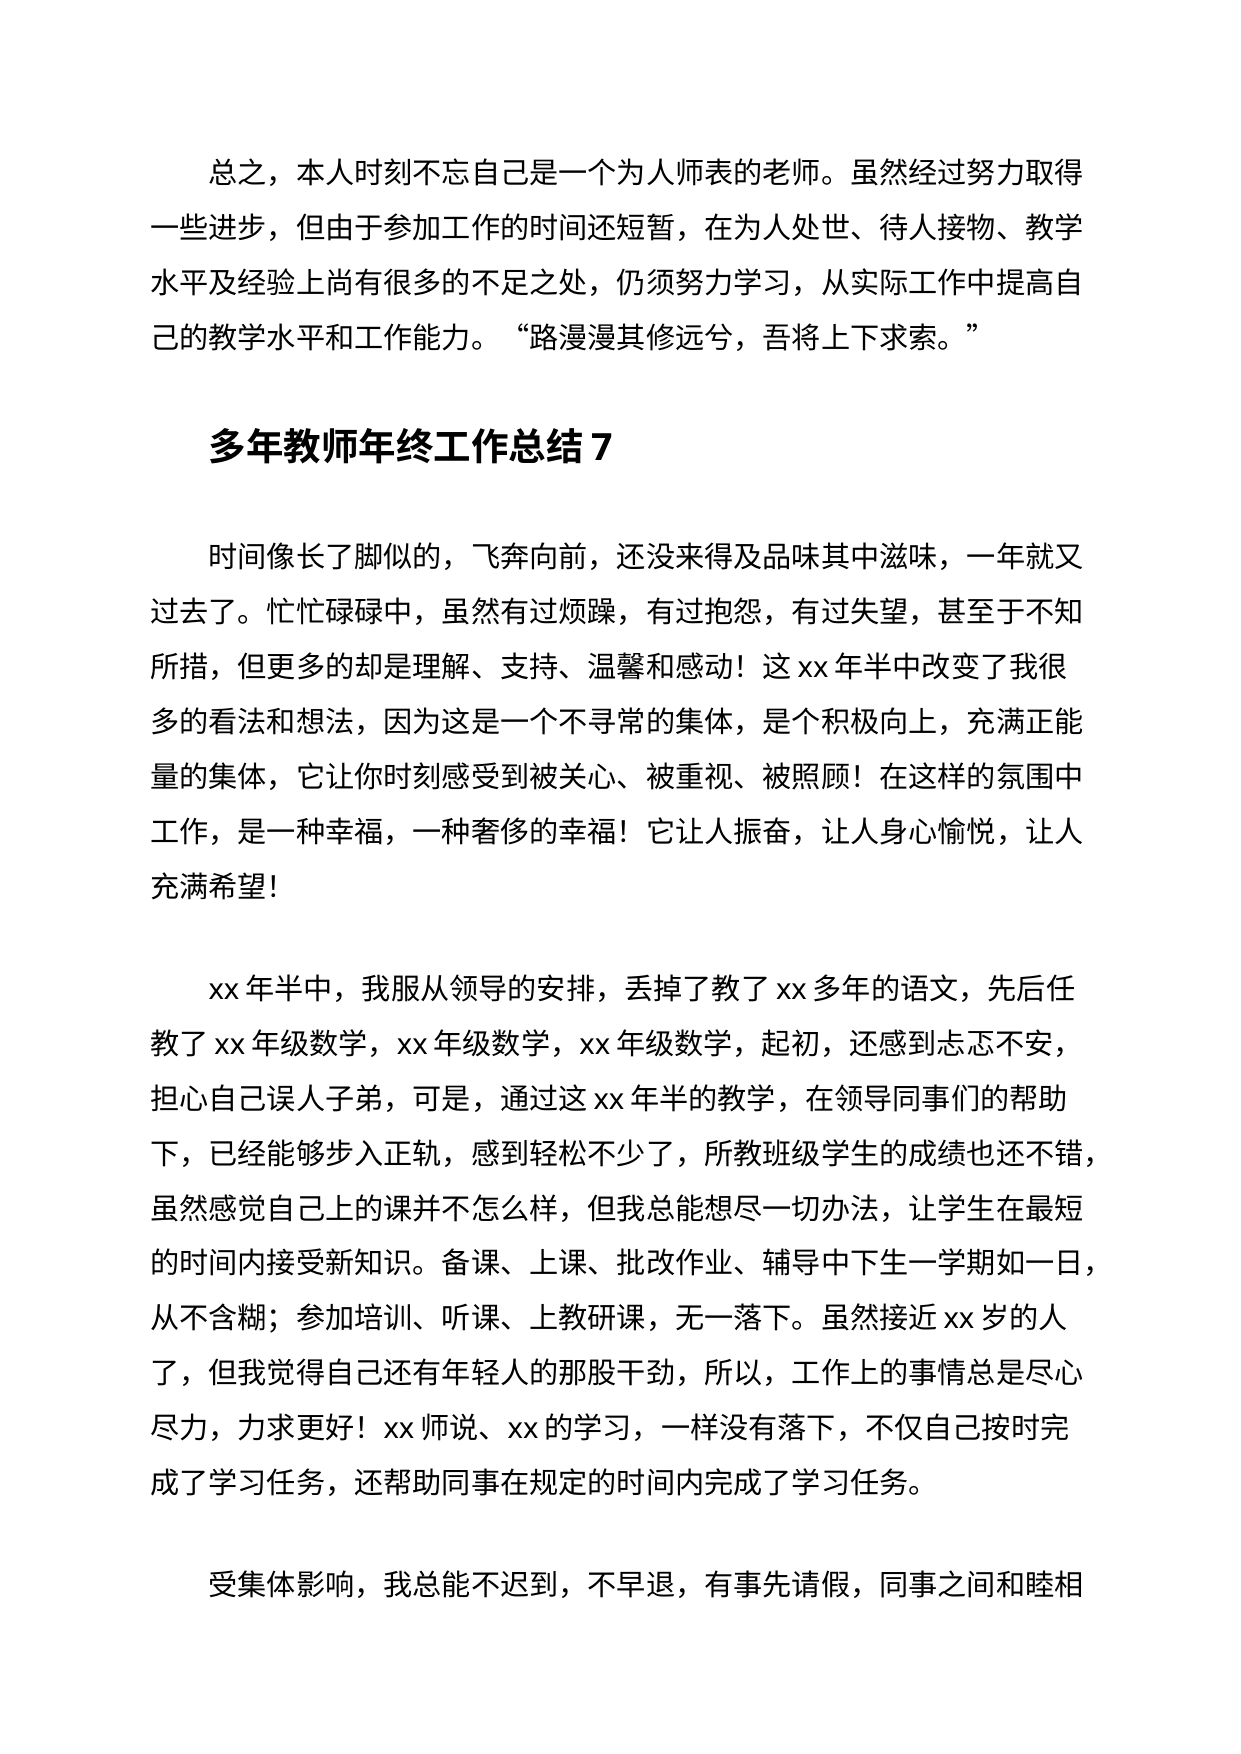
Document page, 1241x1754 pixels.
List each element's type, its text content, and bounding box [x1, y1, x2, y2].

text xx年半中，我服从领导的安排，丢掉了教了xx多年的语文，先后任教了xx年级数学，xx年级数学，xx年级数学，起初，还感到忐忑不安，担心自己误人子弟，可是，通过这xx年半的教学，在领导同事们的帮助下，已经能够步入正轨，感到轻松不少了，所教班级学生的成绩也还不错，虽然感觉自己上的课并不怎么样，但我总能想尽一切办法，让学生在最短的时间内接受新知识。备课、上课、批改作业、辅导中下生一学期如一日，从不含糊；参加培训、听课、上教研课，无一落下。虽然接近xx岁的人了，但我觉得自己还有年轻人的那股干劲，所以，工作上的事情总是尽心尽力，力求更好！xx师说、xx的学习，一样没有落下，不仅自己按时完成了学习任务，还帮助同事在规定的时间内完成了学习任务。 [150, 965, 1090, 1502]
text 总之，本人时刻不忘自己是一个为人师表的老师。虽然经过努力取得一些进步，但由于参加工作的时间还短暂，在为人处世、待人接物、教学水平及经验上尚有很多的不足之处，仍须努力学习，从实际工作中提高自己的教学水平和工作能力。“路漫漫其修远兮，吾将上下求索。” [150, 150, 1090, 357]
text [150, 1562, 1090, 1604]
text 时间像长了脚似的，飞奔向前，还没来得及品味其中滋味，一年就又过去了。忙忙碌碌中，虽然有过烦躁，有过抱怨，有过失望，甚至于不知所措，但更多的却是理解、支持、温馨和感动！这xx年半中改变了我很多的看法和想法，因为这是一个不寻常的集体，是个积极向上，充满正能量的集体，它让你时刻感受到被关心、被重视、被照顾！在这样的氛围中工作，是一种幸福，一种奢侈的幸福！它让人振奋，让人身心愉悦，让人充满希望！ [150, 534, 1090, 906]
text 多年教师年终工作总结7 [150, 416, 1090, 471]
